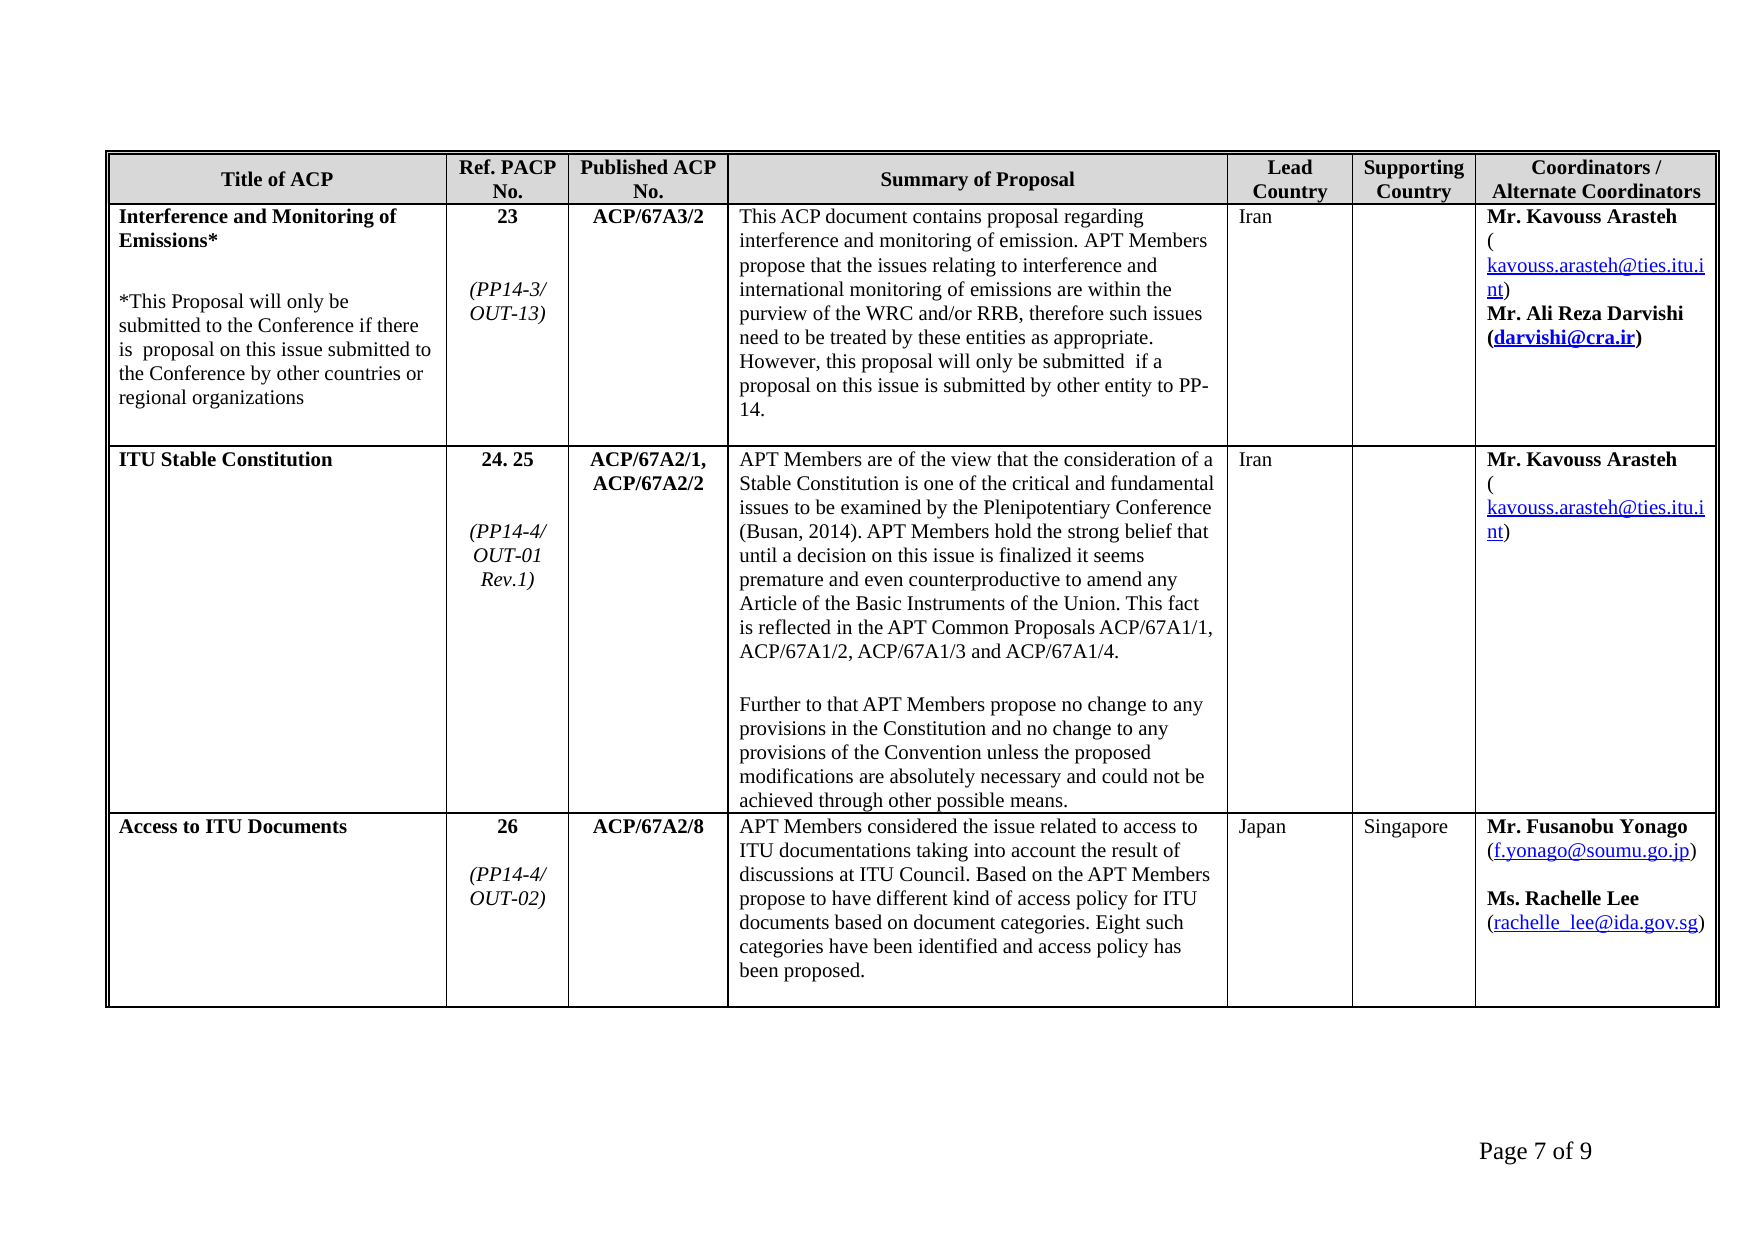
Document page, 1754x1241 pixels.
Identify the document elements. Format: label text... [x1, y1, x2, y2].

table_cell ACP/67A2/1, ACP/67A2/2 [569, 447, 727, 812]
table_cell 26 (PP14-4/ OUT-02) [447, 814, 568, 1006]
table_header Ref. PACP No. [447, 155, 568, 203]
table_header Title of ACP [110, 155, 446, 203]
table_cell ACP/67A3/2 [569, 205, 727, 445]
table_cell [1353, 205, 1475, 445]
table_cell Mr. Kavouss Arasteh (kavouss.arasteh@ties.itu.int) [1476, 447, 1715, 812]
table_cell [1476, 205, 1715, 445]
table_header Summary of Proposal [729, 155, 1227, 203]
table_header Coordinators / Alternate Coordinators [1476, 155, 1715, 203]
table_cell Iran [1228, 447, 1352, 812]
table_cell Access to ITU Documents [110, 814, 446, 1006]
table_header Supporting Country [1353, 155, 1475, 203]
table_cell Mr. Fusanobu Yonago (f.yonago@soumu.go.jp) Ms. Rachelle Lee (rachelle_lee@ida.gov.sg) [1476, 814, 1715, 1006]
table_cell Interference and Monitoring of Emissions* *This Proposal will only be submitted to the Conference if there is proposal on this issue submitted to the Conference by other countries or regional organizations [110, 205, 446, 445]
table_cell APT Members considered the issue related to access to ITU documentations taking into account the result of discussions at ITU Council. Based on the APT Members propose to have different kind of access policy for ITU documents based on document categories. Eight such categories have been identified and access policy has been proposed. [729, 814, 1227, 1006]
table_cell APT Members are of the view that the consideration of a Stable Constitution is one of the critical and fundamental issues to be examined by the Plenipotentiary Conference (Busan, 2014). APT Members hold the strong belief that until a decision on this issue is finalized it seems premature and even counterproductive to amend any Article of the Basic Instruments of the Union. This fact is reflected in the APT Common Proposals ACP/67A1/1, ACP/67A1/2, ACP/67A1/3 and ACP/67A1/4. Further to that APT Members propose no change to any provisions in the Constitution and no change to any provisions of the Convention unless the proposed modifications are absolutely necessary and could not be achieved through other possible means. [729, 447, 1227, 812]
table_cell 23 (PP14-3/ OUT-13) [447, 205, 568, 445]
table_cell ACP/67A2/8 [569, 814, 727, 1006]
table_cell 24. 25 (PP14-4/ OUT-01 Rev.1) [447, 447, 568, 812]
table_cell [1353, 447, 1475, 812]
table_cell Iran [1228, 205, 1352, 445]
table_header Lead Country [1228, 155, 1352, 203]
table_cell Japan [1228, 814, 1352, 1006]
table_cell ITU Stable Constitution [110, 447, 446, 812]
table_cell Singapore [1353, 814, 1475, 1006]
table_header Published ACP No. [569, 155, 727, 203]
table_cell This ACP document contains proposal regarding interference and monitoring of emission. APT Members propose that the issues relating to interference and international monitoring of emissions are within the purview of the WRC and/or RRB, therefore such issues need to be treated by these entities as appropriate. However, this proposal will only be submitted if a proposal on this issue is submitted by other entity to PP-14. [729, 205, 1227, 445]
